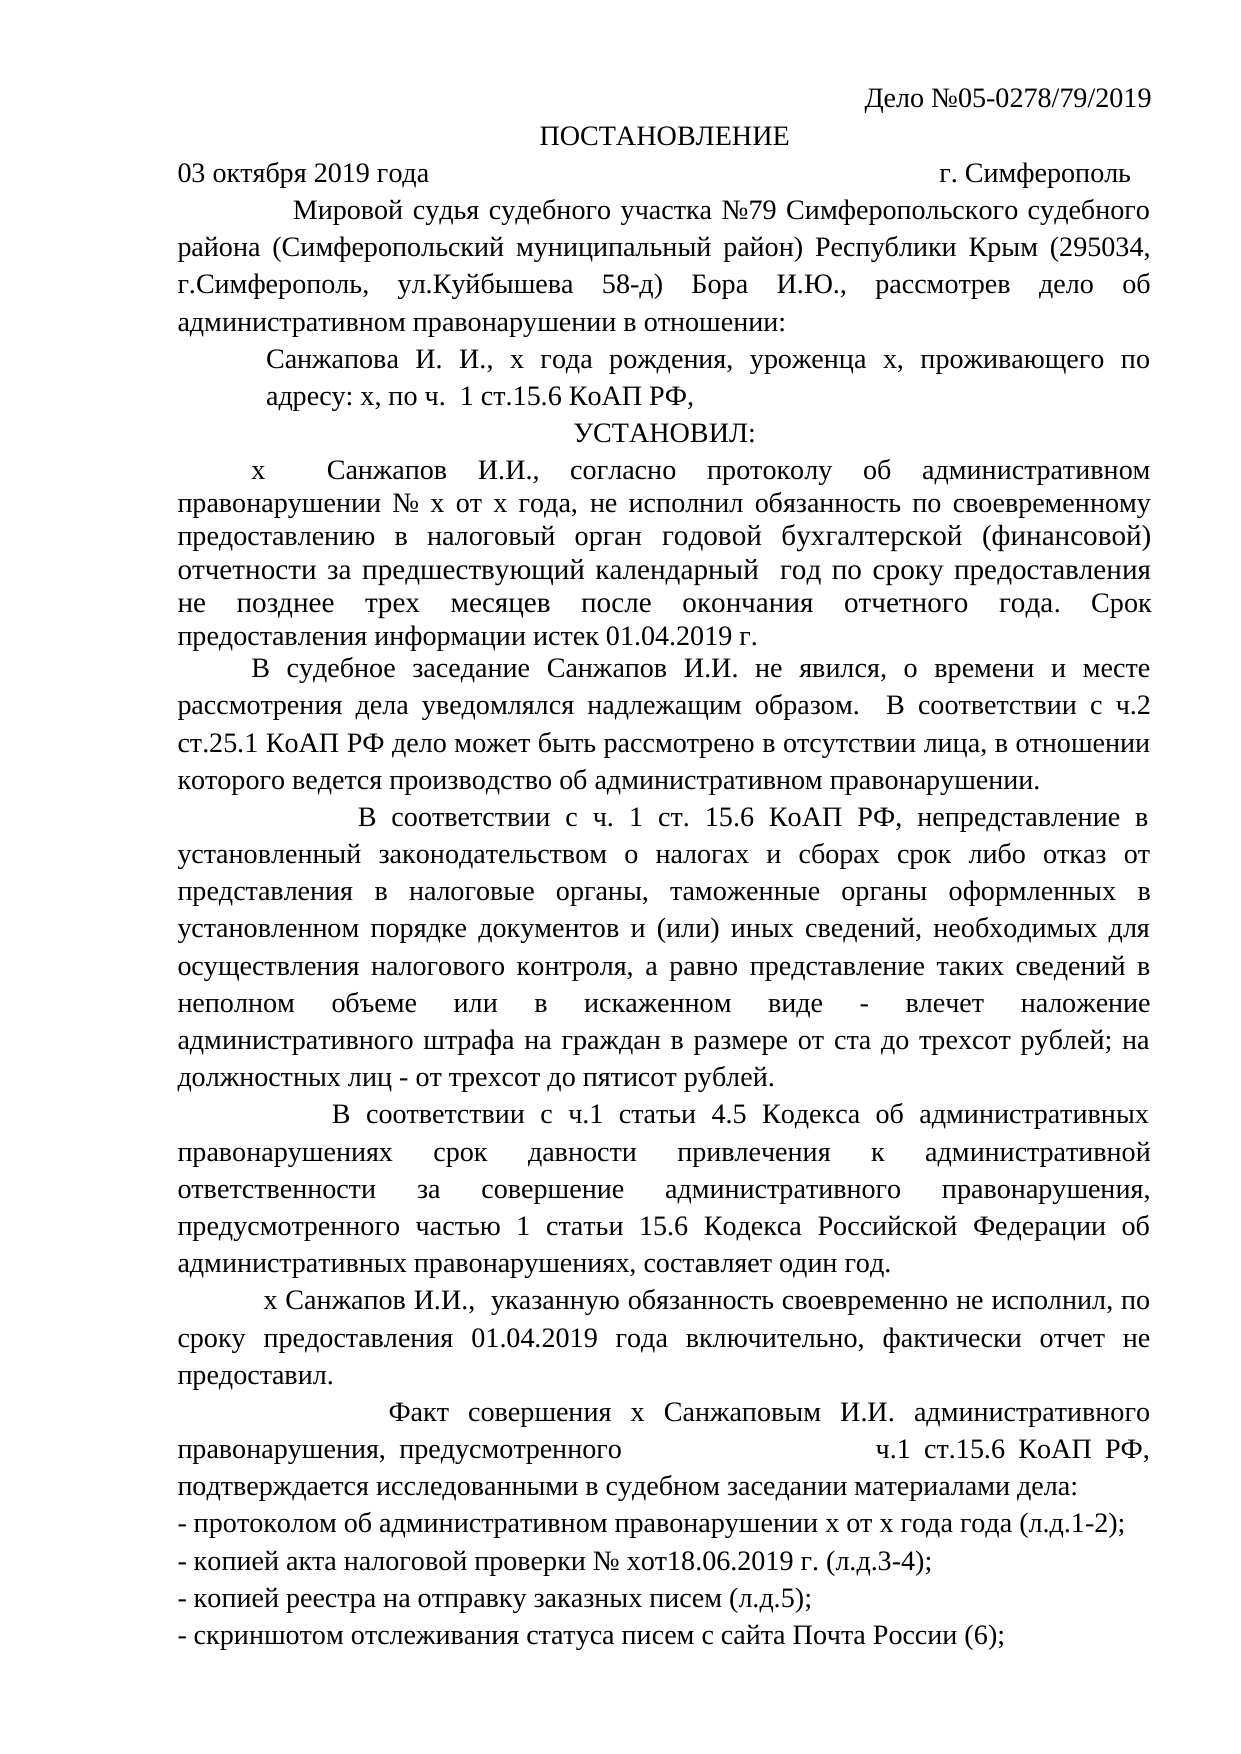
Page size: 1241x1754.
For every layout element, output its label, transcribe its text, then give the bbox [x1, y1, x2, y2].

text ПОСТАНОВЛЕНИЕ [177, 119, 1152, 151]
text Факт совершения х Санжаповым И.И. административного правонарушения, предусмотренного ч.1 ст.15.6 КоАП РФ, подтверждается исследованными в судебном заседании материалами дела: [177, 1395, 1152, 1502]
text В судебное заседание Санжапов И.И. не явился, о времени и месте рассмотрения дела уведомлялся надлежащим образом. В соответствии с ч.2 ст.25.1 КоАП РФ дело может быть рассмотрено в отсутствии лица, в отношении которого ведется производство об административном правонарушении. [177, 651, 1152, 795]
text - протоколом об административном правонарушении х от х года года (л.д.1-2); [177, 1507, 1152, 1539]
text 03 октября 2019 года г. Симферополь [177, 156, 1152, 188]
text В соответствии с ч. 1 ст. 15.6 КоАП РФ, непредставление в установленный законодательством о налогах и сборах срок либо отказ от представления в налоговые органы, таможенные органы оформленных в установленном порядке документов и (или) иных сведений, необходимых для осуществления налогового контроля, а равно представление таких сведений в неполном объеме или в искаженном виде - влечет наложение административного штрафа на граждан в размере от ста до трехсот рублей; на должностных лиц - от трехсот до пятисот рублей. [177, 800, 1152, 1093]
text Мировой судья судебного участка №79 Симферопольского судебного района (Симферопольский муниципальный район) Республики Крым (295034, г.Симферополь, ул.Куйбышева 58-д) Бора И.Ю., рассмотрев дело об административном правонарушении в отношении: [177, 193, 1152, 337]
text УСТАНОВИЛ: [177, 416, 1152, 449]
text х Санжапов И.И., согласно протоколу об административном правонарушении № х от х года, не исполнил обязанность по своевременному предоставлению в налоговый орган годовой бухгалтерской (финансовой) отчетности за предшествующий календарный год по сроку предоставления не позднее трех месяцев после окончания отчетного года. Срок предоставления информации истек 01.04.2019 г. [177, 453, 1152, 651]
text Дело №05-0278/79/2019 [177, 82, 1152, 114]
text - копией реестра на отправку заказных писем (л.д.5); [177, 1581, 1152, 1613]
text Санжапова И. И., х года рождения, уроженца х, проживающего по адресу: х, по ч. 1 ст.15.6 КоАП РФ, [266, 342, 1152, 411]
text - скриншотом отслеживания статуса писем с сайта Почта России (6); [177, 1618, 1152, 1651]
text В соответствии с ч.1 статьи 4.5 Кодекса об административных правонарушениях срок давности привлечения к административной ответственности за совершение административного правонарушения, предусмотренного частью 1 статьи 15.6 Кодекса Российской Федерации об административных правонарушениях, составляет один год. [177, 1097, 1152, 1279]
text х Санжапов И.И., указанную обязанность своевременно не исполнил, по сроку предоставления 01.04.2019 года включительно, фактически отчет не предоставил. [177, 1283, 1152, 1390]
text - копией акта налоговой проверки № хот18.06.2019 г. (л.д.3-4); [177, 1544, 1152, 1576]
